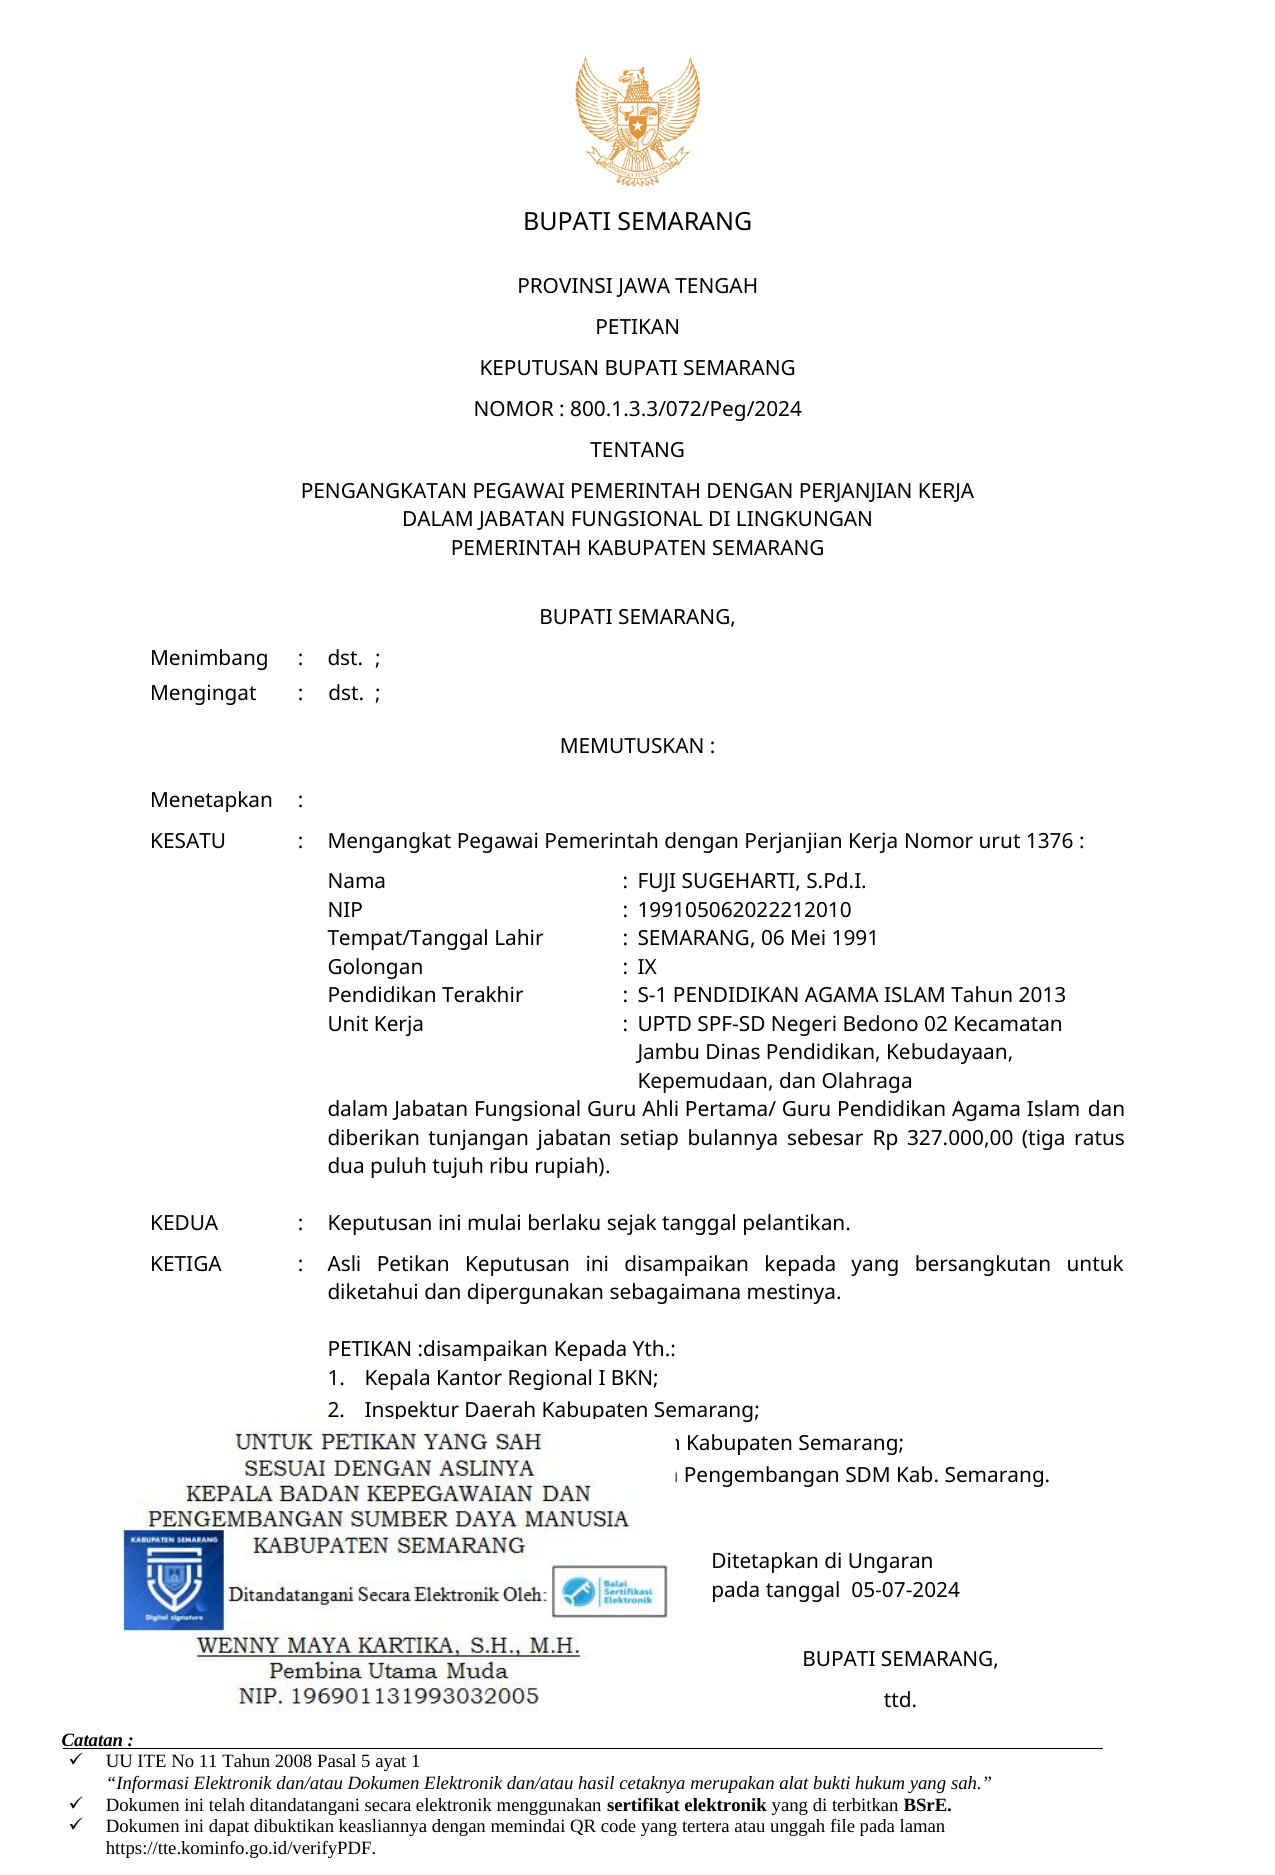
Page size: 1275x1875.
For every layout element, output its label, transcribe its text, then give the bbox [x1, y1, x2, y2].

text dalam Jabatan Fungsional Guru Ahli Pertama/ Guru Pendidikan Agama Islam dan diberikan tunjangan jabatan setiap bulannya sebesar Rp 327.000,00 (tiga ratus dua puluh tujuh ribu rupiah). [327, 1094, 1125, 1179]
picture [567, 51, 708, 192]
text PROVINSI JAWA TENGAH [150, 271, 1125, 300]
text TENTANG [150, 435, 1125, 463]
text PENGANGKATAN PEGAWAI PEMERINTAH DENGAN PERJANJIAN KERJA [150, 476, 1125, 504]
text MEMUTUSKAN : [150, 731, 1125, 760]
text Tempat/Tanggal Lahir : SEMARANG, 06 Mei 1991 [327, 923, 1125, 952]
text NIP : 199105062022212010 [327, 895, 1125, 923]
text DALAM JABATAN FUNGSIONAL DI LINGKUNGAN [150, 504, 1125, 533]
text Pendidikan Terakhir : S-1 PENDIDIKAN AGAMA ISLAM Tahun 2013 [327, 980, 1125, 1009]
text BUPATI SEMARANG [150, 203, 1125, 237]
text PEMERINTAH KABUPATEN SEMARANG [150, 533, 1125, 561]
text KEDUA : Keputusan ini mulai berlaku sejak tanggal pelantikan. [150, 1208, 1125, 1236]
text Mengingat : dst. ; [150, 678, 1125, 706]
text Unit Kerja : UPTD SPF-SD Negeri Bedono 02 Kecamatan Jambu Dinas Pendidikan, Kebudayaan, Kepemudaan, dan Olahraga [327, 1009, 1125, 1094]
text ttd. [676, 1685, 1125, 1714]
text KEPUTUSAN BUPATI [150, 353, 1125, 382]
text BUPATI , [676, 1644, 1125, 1673]
list 1. Kepala Kantor Regional I BKN; [327, 1363, 1125, 1391]
text Nama : FUJI SUGEHARTI, S.Pd.I. [327, 867, 1125, 895]
list 2. Inspektur Daerah Kabupaten ; [327, 1395, 1125, 1424]
list 3. Kepala Badan Keuangan Daerah Kabupaten ; [676, 1428, 1125, 1456]
text PETIKAN :disampaikan Kepada Yth.: [150, 1334, 1125, 1363]
text KETIGA : Asli Petikan Keputusan ini disampaikan kepada yang bersangkutan untuk diketahui dan dipergunakan sebagaimana mestinya. [150, 1249, 1125, 1306]
text Golongan : IX [327, 952, 1125, 980]
picture [114, 1419, 676, 1720]
text PETIKAN [150, 312, 1125, 341]
text Menetapkan : [150, 785, 1125, 813]
text Menimbang : dst. ; [150, 643, 1125, 672]
text BUPATI , [150, 602, 1125, 631]
text pada tanggal 05-07-2024 [711, 1575, 1125, 1603]
text Ditetapkan di Ungaran [711, 1546, 1125, 1575]
text KESATU : Mengangkat Pegawai Pemerintah dengan Perjanjian Kerja Nomor urut 1376 : [150, 826, 1125, 854]
list 4. Kepala Badan Kepegawaian dan Pengembangan SDM Kab. . [676, 1460, 1125, 1489]
text NOMOR : 800.1.3.3/072/Peg/2024 [150, 394, 1125, 423]
